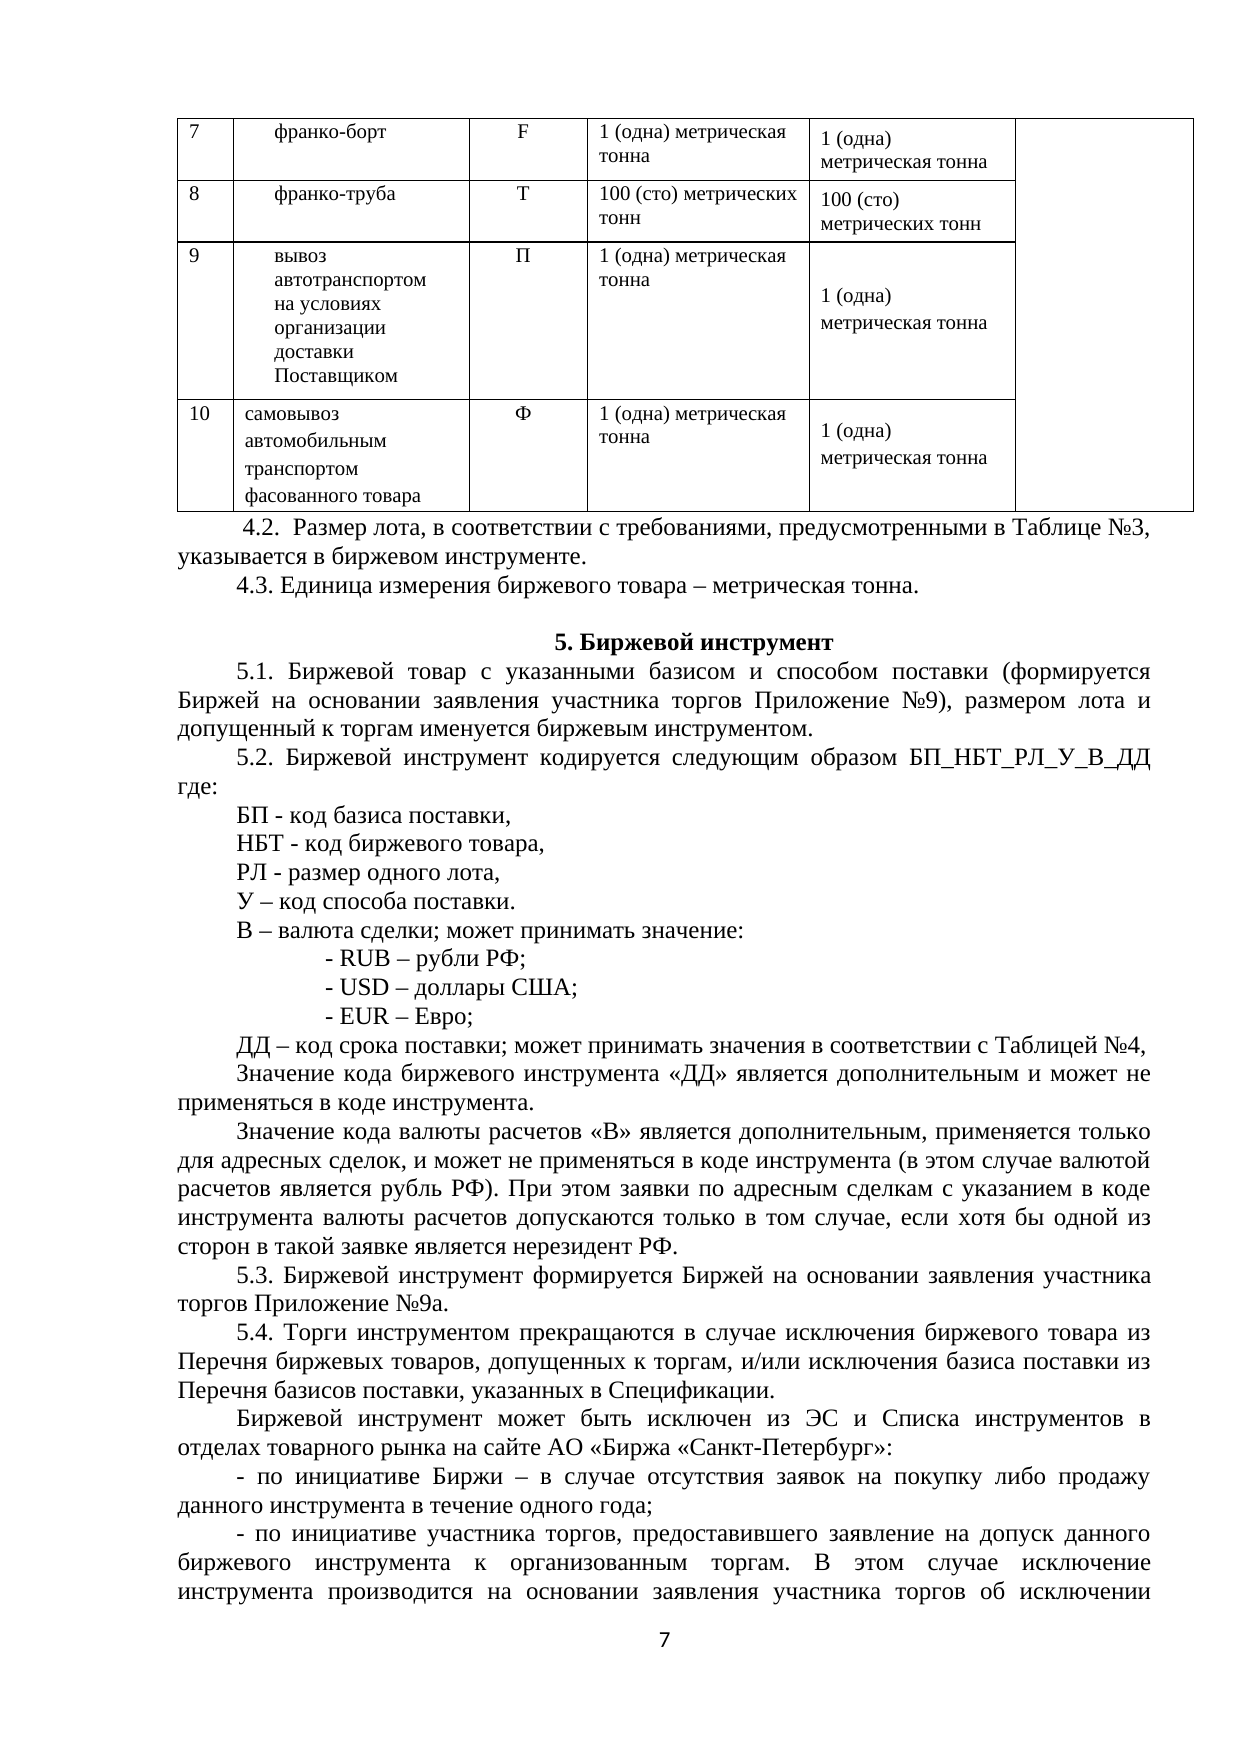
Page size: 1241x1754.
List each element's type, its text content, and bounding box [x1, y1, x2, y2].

text 5.4. Торги инструментом прекращаются в случае исключения биржевого товара из Перечня биржевых товаров, допущенных к торгам, и/или исключения базиса поставки из Перечня базисов поставки, указанных в Спецификации. [177, 1317, 1152, 1403]
text - RUB – рубли РФ; [251, 943, 1152, 972]
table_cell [810, 119, 1015, 180]
table_cell вывоз автотранспортом на условиях организации доставки Поставщиком [234, 243, 469, 399]
table_cell П [470, 243, 587, 399]
text БП - код базиса поставки, [177, 800, 1152, 828]
table_cell [178, 181, 233, 241]
text 4.2. Размер лота, в соответствии с требованиями, предусмотренными в Таблице №3, указывается в биржевом инструменте. [177, 512, 1152, 570]
table_cell франко-труба [234, 181, 469, 241]
text 5. Биржевой инструмент [177, 627, 1152, 656]
text ДД – код срока поставки; может принимать значения в соответствии с Таблицей №4, [177, 1030, 1152, 1058]
table_cell 100 (сто) метрических тонн [588, 181, 809, 241]
text - EUR – Евро; [251, 1001, 1152, 1030]
text - USD – доллары США; [251, 972, 1152, 1001]
text 5.1. Биржевой товар с указанными базисом и способом поставки (формируется Биржей на основании заявления участника торгов Приложение №9), размером лота и допущенный к торгам именуется биржевым инструментом. [177, 656, 1152, 742]
text 5.3. Биржевой инструмент формируется Биржей на основании заявления участника торгов Приложение №9а. [177, 1260, 1152, 1317]
text У – код способа поставки. [177, 886, 1152, 915]
table_cell 1 (одна) метрическая тонна [810, 243, 1015, 399]
text 4.3. Единица измерения биржевого товара – метрическая тонна. [177, 570, 1152, 598]
table_cell самовывоз автомобильным транспортом фасованного товара [234, 400, 469, 511]
table_cell [178, 119, 233, 180]
table_cell F [470, 119, 587, 180]
text РЛ - размер одного лота, [177, 857, 1152, 886]
table_cell франко-борт [234, 119, 469, 180]
text Значение кода биржевого инструмента «ДД» является дополнительным и может не применяться в коде инструмента. [177, 1058, 1152, 1116]
table_cell 1 (одна) метрическая тонна [810, 400, 1015, 511]
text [177, 1518, 1152, 1605]
table_cell 100 (сто) метрических тонн [810, 181, 1015, 241]
text 5.2. Биржевой инструмент кодируется следующим образом БП_НБТ_РЛ_У_В_ДД где: [177, 742, 1152, 800]
table_cell 1 (одна) метрическая тонна [588, 243, 809, 399]
text НБТ - код биржевого товара, [177, 828, 1152, 857]
text Биржевой инструмент может быть исключен из ЭС и Списка инструментов в отделах товарного рынка на сайте АО «Биржа «Санкт-Петербург»: [177, 1403, 1152, 1461]
table_cell Т [470, 181, 587, 241]
text Значение кода валюты расчетов «В» является дополнительным, применяется только для адресных сделок, и может не применяться в коде инструмента (в этом случае валютой расчетов является рубль РФ). При этом заявки по адресным сделкам с указанием в коде инструмента валюты расчетов допускаются только в том случае, если хотя бы одной из сторон в такой заявке является нерезидент РФ. [177, 1116, 1152, 1260]
table_cell [178, 243, 233, 399]
text - по инициативе Биржи – в случае отсутствия заявок на покупку либо продажу данного инструмента в течение одного года; [177, 1461, 1152, 1518]
table_cell Ф [470, 400, 587, 511]
table_cell 1 (одна) метрическая тонна [588, 400, 809, 511]
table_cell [588, 119, 809, 180]
text В – валюта сделки; может принимать значение: [177, 915, 1152, 943]
table_cell [178, 400, 233, 511]
